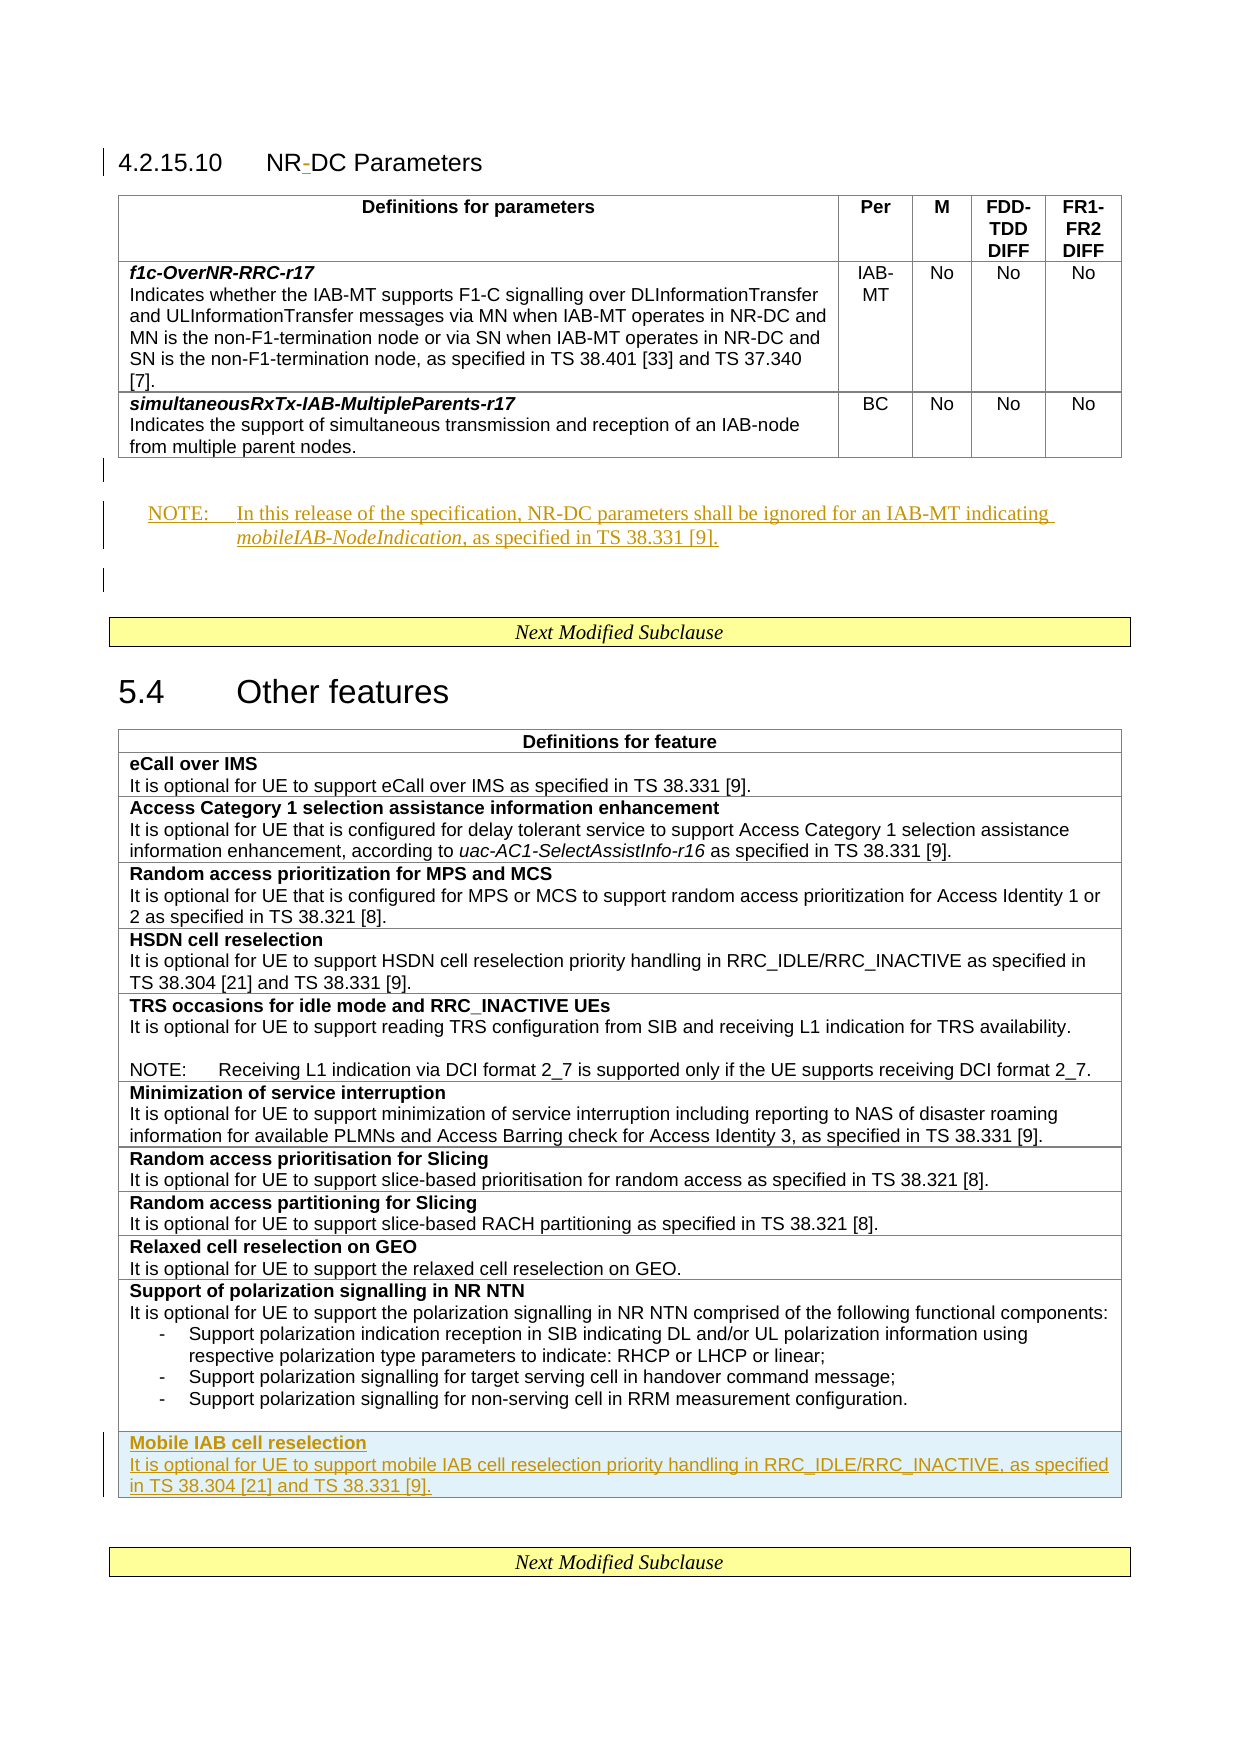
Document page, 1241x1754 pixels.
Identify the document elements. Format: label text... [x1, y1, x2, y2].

table_cell simultaneousRxTx-IAB-MultipleParents-r17 Indicates the support of simultaneous transmission and reception of an IAB-node from multiple parent nodes. [119, 393, 838, 457]
table_cell TRS occasions for idle mode and RRC_INACTIVE UEs It is optional for UE to support reading TRS configuration from SIB and receiving L1 indication for TRS availability. NOTE: Receiving L1 indication via DCI format 2_7 is supported only if the UE supports receiving DCI format 2_7. [119, 994, 1121, 1081]
table_cell No [1046, 393, 1121, 457]
table_cell IAB-MT [839, 262, 912, 391]
subtitle 4.2.15.10 NRDC Parameters [118, 148, 1122, 176]
table_cell No [913, 393, 971, 457]
table_cell No [1046, 262, 1121, 391]
table_cell f1c-OverNR-RRC-r17 Indicates whether the IAB-MT supports F1-C signalling over DLInformationTransfer and ULInformationTransfer messages via MN when IAB-MT operates in NR-DC and MN is the non-F1-termination node or via SN when IAB-MT operates in NR-DC and SN is the non-F1-termination node, as specified in TS 38.401 [33] and TS 37.340 [7]. [119, 262, 838, 391]
table_header M [913, 196, 971, 261]
table_cell No [913, 262, 971, 391]
table_header Definitions for parameters [119, 196, 838, 261]
table_cell Random access partitioning for Slicing It is optional for UE to support slice-based RACH partitioning as specified in TS 38.321 [8]. [119, 1192, 1121, 1235]
text Next Modified Subclause [110, 618, 1130, 646]
table_cell No [972, 262, 1045, 391]
table_cell eCall over IMS It is optional for UE to support eCall over IMS as specified in TS 38.331 [9]. [119, 753, 1121, 796]
table_header FR1-FR2 DIFF [1046, 196, 1121, 261]
table_cell Support of polarization signalling in NR NTN It is optional for UE to support the polarization signalling in NR NTN comprised of the following functional components: - Support polarization indication reception in SIB indicating DL and/or UL polarization information using respective polarization type parameters to indicate: RHCP or LHCP or linear; - Support polarization signalling for target serving cell in handover command message; - Support polarization signalling for non-serving cell in RRM measurement configuration. [119, 1280, 1121, 1431]
table_cell HSDN cell reselection It is optional for UE to support HSDN cell reselection priority handling in RRC_IDLE/RRC_INACTIVE as specified in TS 38.304 [21] and TS 38.331 [9]. [119, 929, 1121, 993]
table_header FDD-TDD DIFF [972, 196, 1045, 261]
table_cell Minimization of service interruption It is optional for UE to support minimization of service interruption including reporting to NAS of disaster roaming information for available PLMNs and Access Barring check for Access Identity 3, as specified in TS 38.331 [9]. [119, 1082, 1121, 1146]
table_cell BC [839, 393, 912, 457]
table_cell Random access prioritization for MPS and MCS It is optional for UE that is configured for MPS or MCS to support random access prioritization for Access Identity 1 or 2 as specified in TS 38.321 [8]. [119, 863, 1121, 928]
text Next Modified Subclause [110, 1548, 1130, 1576]
table_header Per [839, 196, 912, 261]
table_header Definitions for feature [119, 730, 1121, 752]
subtitle 5.4 Other features [118, 672, 1122, 711]
table_cell Access Category 1 selection assistance information enhancement It is optional for UE that is configured for delay tolerant service to support Access Category 1 selection assistance information enhancement, according to uac-AC1-SelectAssistInfo-r16 as specified in TS 38.331 [9]. [119, 797, 1121, 862]
table_cell No [972, 393, 1045, 457]
table_cell Random access prioritisation for Slicing It is optional for UE to support slice-based prioritisation for random access as specified in TS 38.321 [8]. [119, 1148, 1121, 1191]
table_cell Relaxed cell reselection on GEO It is optional for UE to support the relaxed cell reselection on GEO. [119, 1236, 1121, 1279]
